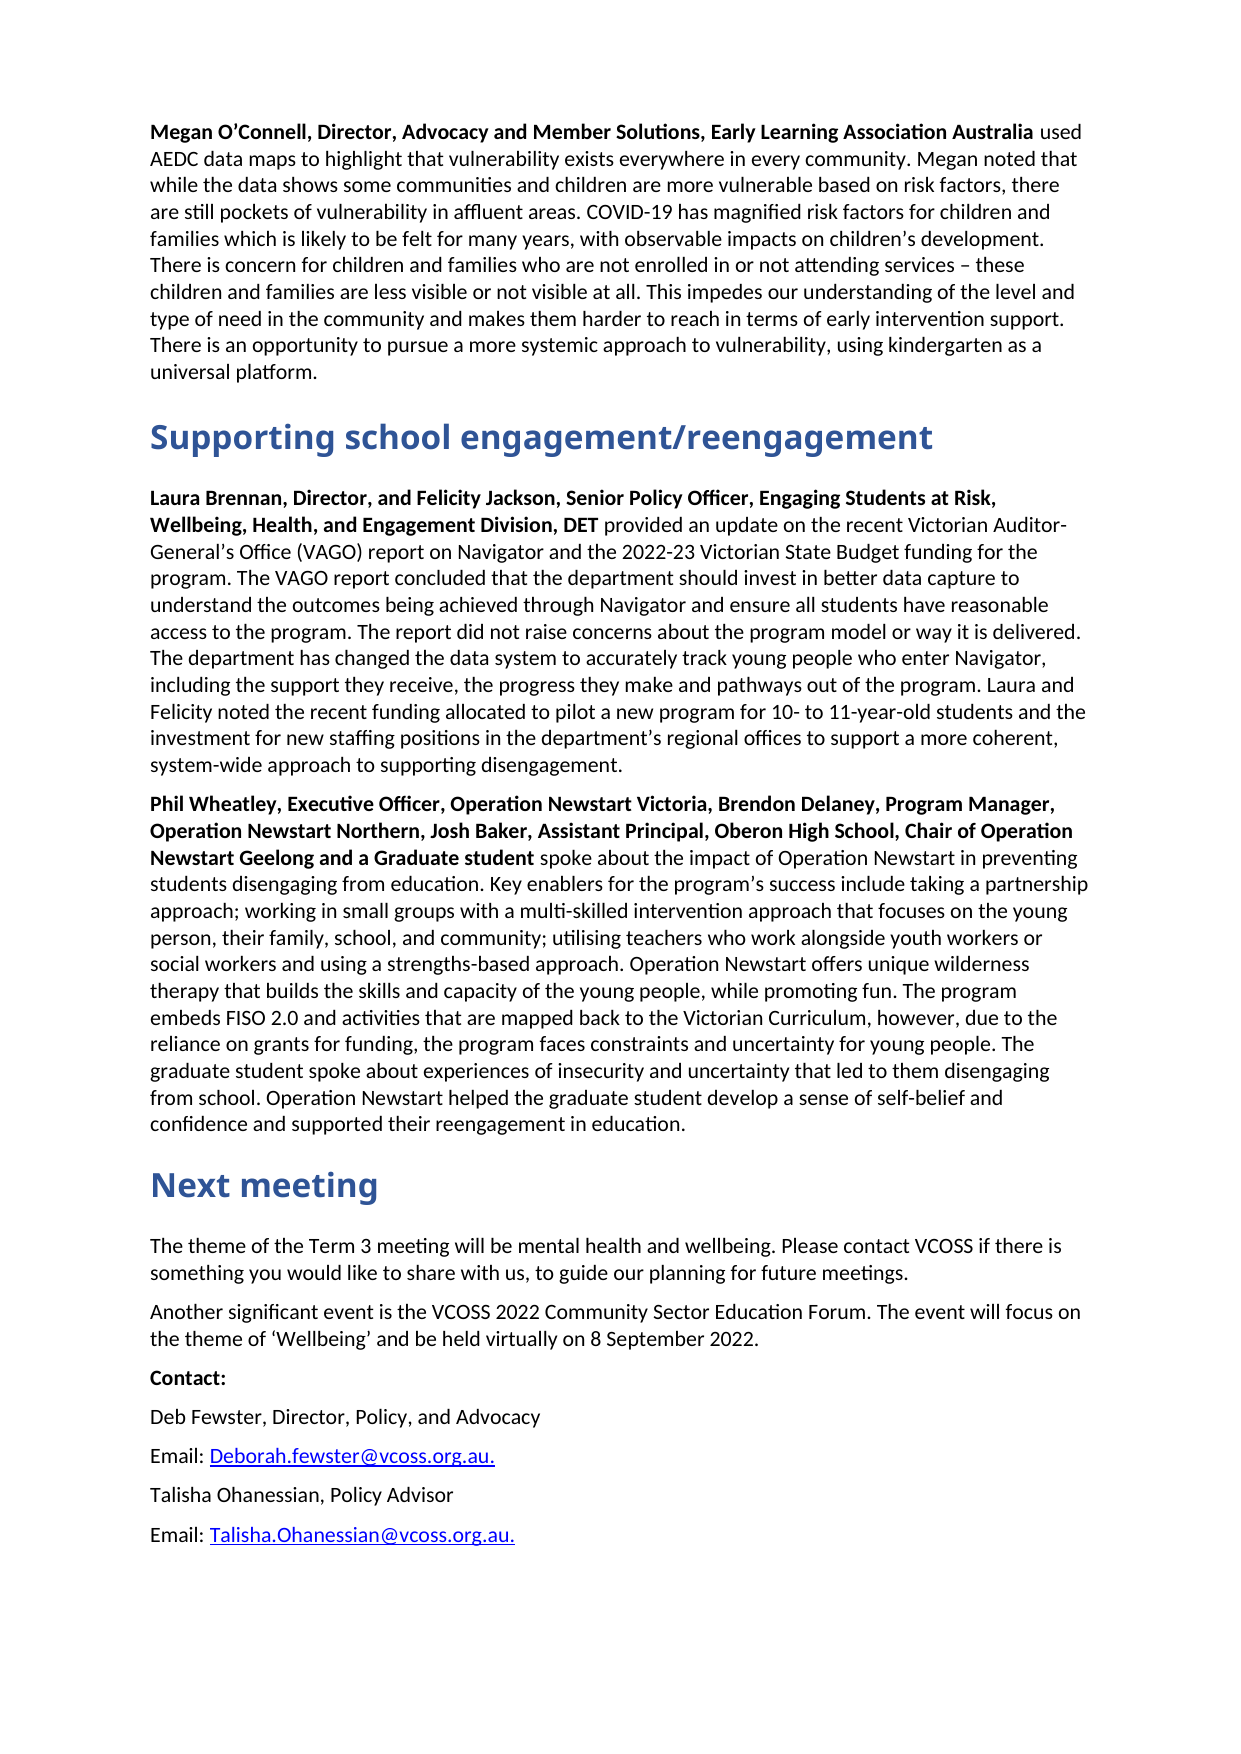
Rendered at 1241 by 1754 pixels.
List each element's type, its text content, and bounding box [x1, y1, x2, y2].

text Deb Fewster, Director, Policy, and Advocacy [150, 1403, 1090, 1430]
text Another significant event is the VCOSS 2022 Community Sector Education Forum. The event will focus on the theme of ‘Wellbeing’ and be held virtually on 8 September 2022. [150, 1298, 1090, 1352]
text Megan O’Connell, Director, Advocacy and Member Solutions, Early Learning Association Australia used AEDC data maps to highlight that vulnerability exists everywhere in every community. Megan noted that while the data shows some communities and children are more vulnerable based on risk factors, there are still pockets of vulnerability in affluent areas. COVID-19 has magnified risk factors for children and families which is likely to be felt for many years, with observable impacts on children’s development. There is concern for children and families who are not enrolled in or not attending services – these children and families are less visible or not visible at all. This impedes our understanding of the level and type of need in the community and makes them harder to reach in terms of early intervention support. There is an opportunity to pursue a more systemic approach to vulnerability, using kindergarten as a universal platform. [150, 118, 1090, 385]
text The theme of the Term 3 meeting will be mental health and wellbeing. Please contact VCOSS if there is something you would like to share with us, to guide our planning for future meetings. [150, 1232, 1090, 1286]
text Email: Deborah.fewster@vcoss.org.au. [150, 1442, 1090, 1469]
text Talisha Ohanessian, Policy Advisor [150, 1482, 1090, 1508]
text Contact: [150, 1364, 1090, 1391]
text Laura Brennan, Director, and Felicity Jackson, Senior Policy Officer, Engaging Students at Risk, Wellbeing, Health, and Engagement Division, DET provided an update on the recent Victorian Auditor-General’s Office (VAGO) report on Navigator and the 2022-23 Victorian State Budget funding for the program. The VAGO report concluded that the department should invest in better data capture to understand the outcomes being achieved through Navigator and ensure all students have reasonable access to the program. The report did not raise concerns about the program model or way it is delivered. The department has changed the data system to accurately track young people who enter Navigator, including the support they receive, the progress they make and pathways out of the program. Laura and Felicity noted the recent funding allocated to pilot a new program for 10- to 11-year-old students and the investment for new staffing positions in the department’s regional offices to support a more coherent, system-wide approach to supporting disengagement. [150, 484, 1090, 778]
text Phil Wheatley, Executive Officer, Operation Newstart Victoria, Brendon Delaney, Program Manager, Operation Newstart Northern, Josh Baker, Assistant Principal, Oberon High School, Chair of Operation Newstart Geelong and a Graduate student spoke about the impact of Operation Newstart in preventing students disengaging from education. Key enablers for the program’s success include taking a partnership approach; working in small groups with a multi-skilled intervention approach that focuses on the young person, their family, school, and community; utilising teachers who work alongside youth workers or social workers and using a strengths-based approach. Operation Newstart offers unique wilderness therapy that builds the skills and capacity of the young people, while promoting fun. The program embeds FISO 2.0 and activities that are mapped back to the Victorian Curriculum, however, due to the reliance on grants for funding, the program faces constraints and uncertainty for young people. The graduate student spoke about experiences of insecurity and uncertainty that led to them disengaging from school. Operation Newstart helped the graduate student develop a sense of self-belief and confidence and supported their reengagement in education. [150, 790, 1090, 1137]
subtitle Next meeting [150, 1162, 1090, 1207]
subtitle Supporting school engagement/reengagement [150, 414, 1090, 459]
text Email: Talisha.Ohanessian@vcoss.org.au. [150, 1521, 1090, 1547]
